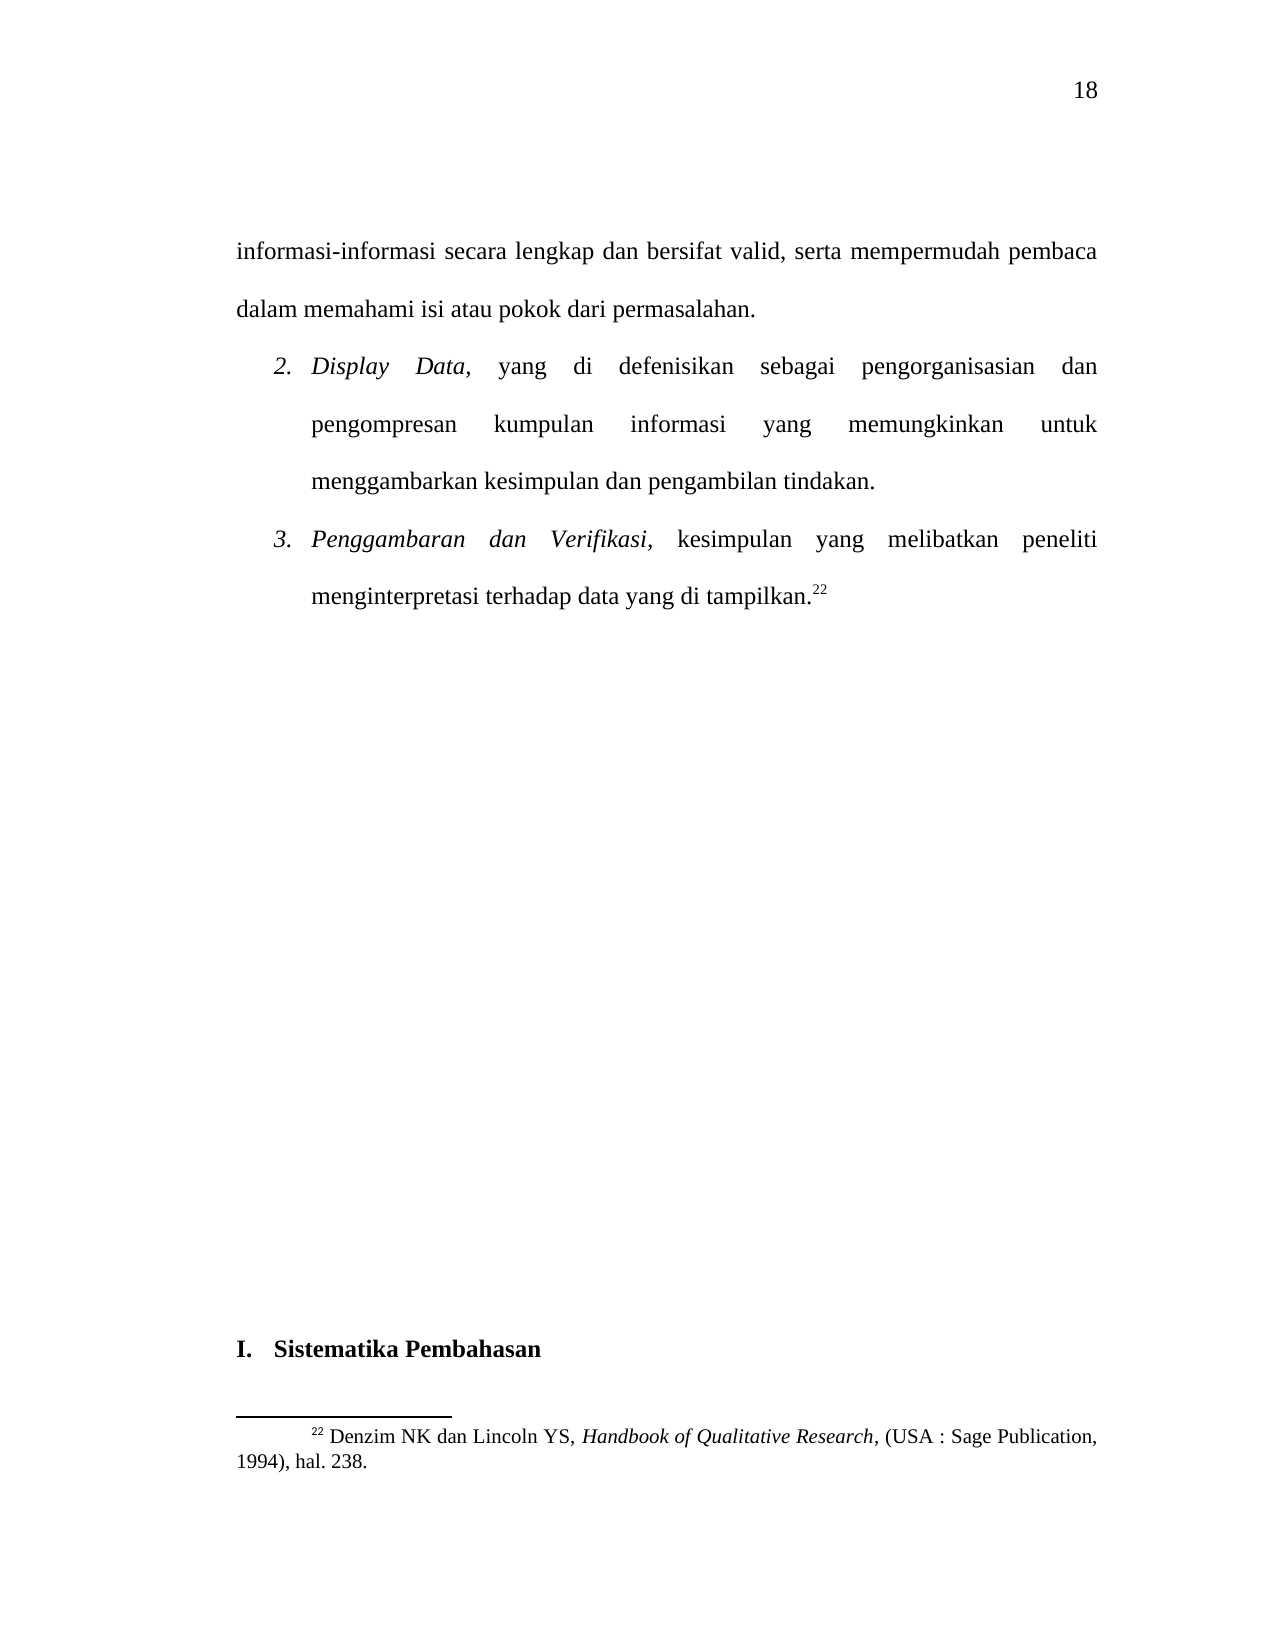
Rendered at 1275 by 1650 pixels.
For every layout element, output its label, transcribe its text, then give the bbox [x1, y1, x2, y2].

list Display Data, yang di defenisikan sebagai pengorganisasian dan pengompresan kumpulan informasi yang memungkinkan untuk menggambarkan kesimpulan dan pengambilan tindakan. [274, 351, 1098, 495]
list Penggambaran dan Verifikasi, kesimpulan yang melibatkan peneliti menginterpretasi terhadap data yang di tampilkan. [274, 524, 1098, 610]
list Sistematika Pembahasan [236, 1334, 1098, 1362]
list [236, 236, 1098, 322]
